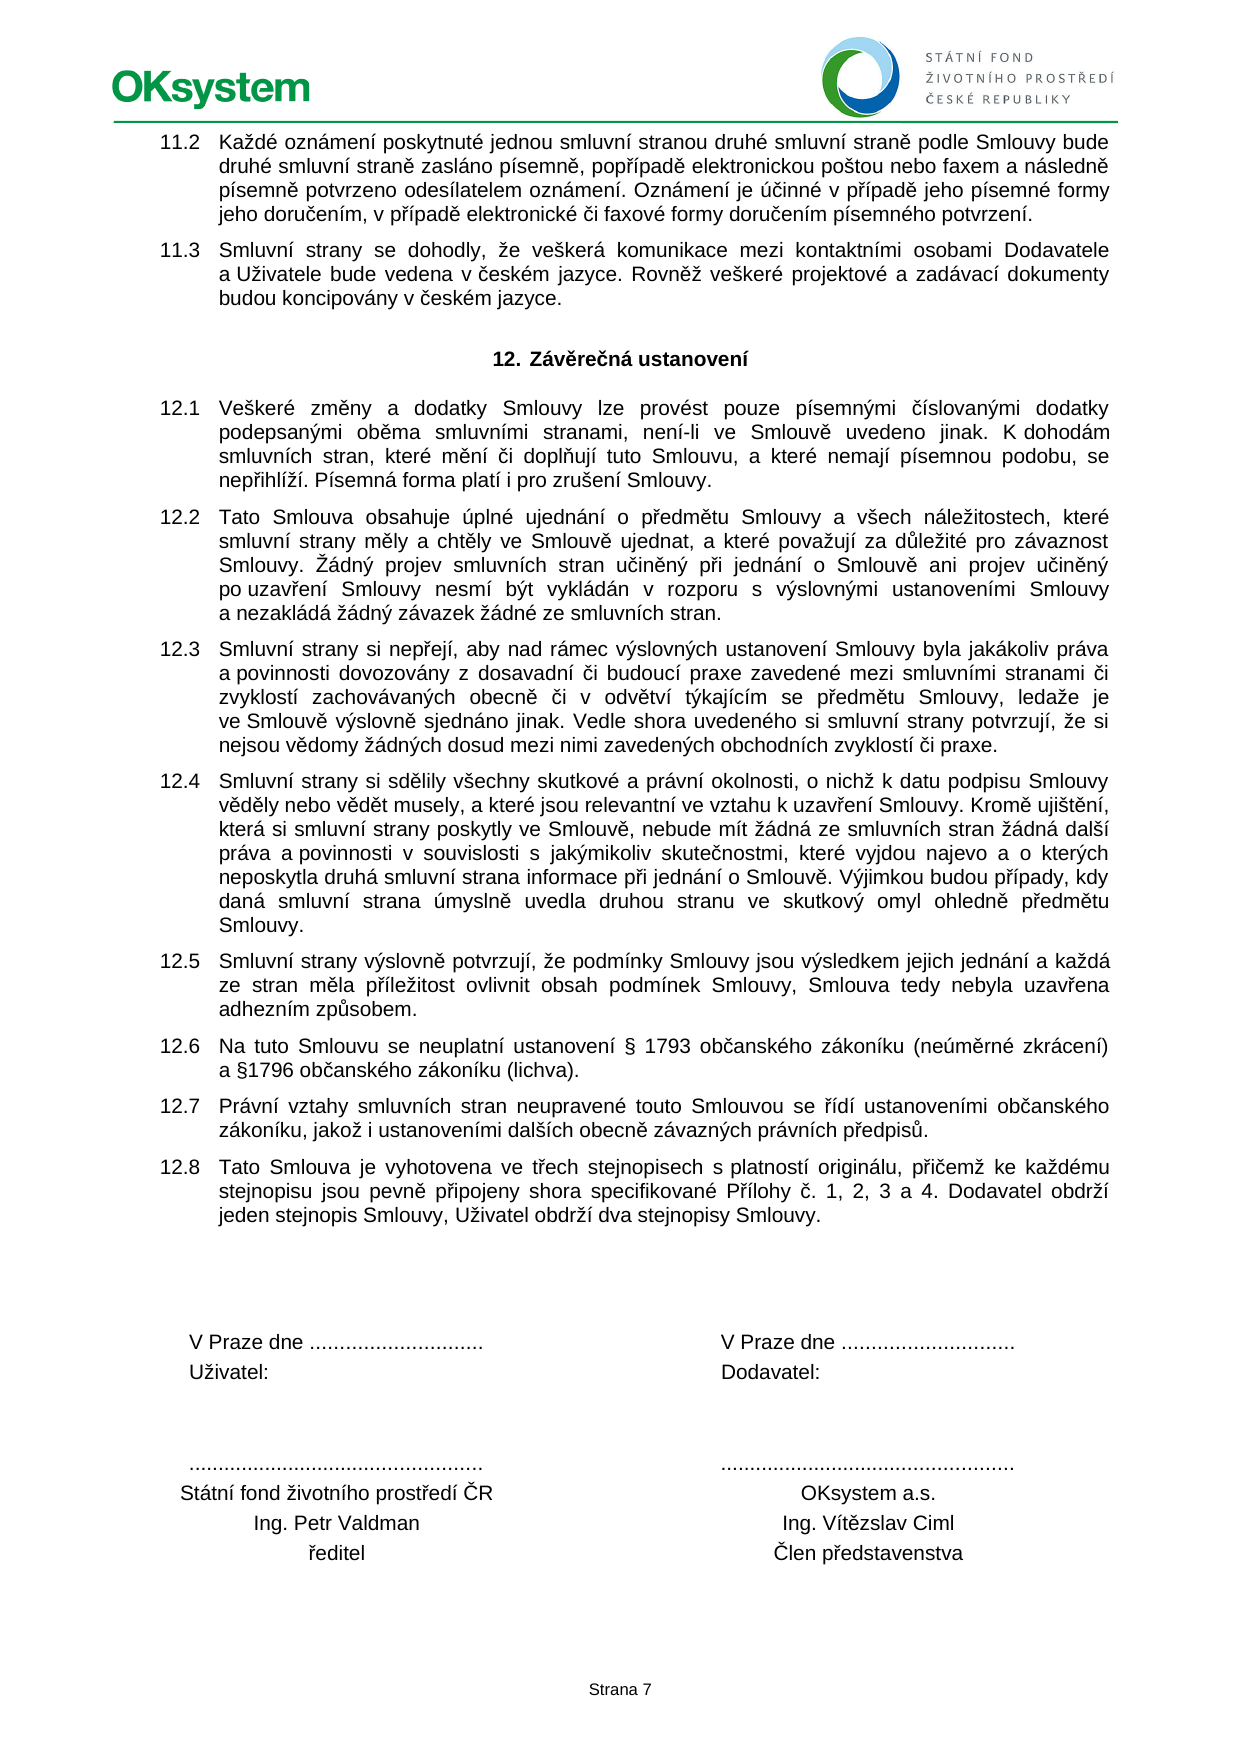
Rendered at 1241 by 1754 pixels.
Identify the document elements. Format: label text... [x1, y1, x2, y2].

text V Praze dne V Praze dne [130, 1329, 1110, 1353]
list 12.7 Právní vztahy smluvních stran neupravené touto Smlouvou se řídí ustanoveními občanského zákoníku, jakož i ustanoveními dalších obecně závazných právních předpisů. [159, 1094, 1110, 1142]
list 12.6 Na tuto Smlouvu se neuplatní ustanovení § 1793 občanského zákoníku (neúměrné zkrácení) a §1796 občanského zákoníku (lichva). [159, 1034, 1110, 1082]
list 11.2 Každé oznámení poskytnuté jednou smluvní stranou druhé smluvní straně podle Smlouvy bude druhé smluvní straně zasláno písemně, popřípadě elektronickou poštou nebo faxem a následně písemně potvrzeno odesílatelem oznámení. Oznámení je účinné v případě jeho písemné formy jeho doručením, v případě elektronické či faxové formy doručením písemného potvrzení. [159, 129, 1110, 225]
list 12.2 Tato Smlouva obsahuje úplné ujednání o předmětu Smlouvy a všech náležitostech, které smluvní strany měly a chtěly ve Smlouvě ujednat, a které považují za důležité pro závaznost Smlouvy. Žádný projev smluvních stran učiněný při jednání o Smlouvě ani projev učiněný po uzavření Smlouvy nesmí být vykládán v rozporu s výslovnými ustanoveními Smlouvy a nezakládá žádný závazek žádné ze smluvních stran. [159, 504, 1110, 624]
text ředitel Člen představenstva [130, 1541, 1110, 1565]
picture [812, 26, 1116, 125]
list 12.5 Smluvní strany výslovně potvrzují, že podmínky Smlouvy jsou výsledkem jejich jednání a každá ze stran měla příležitost ovlivnit obsah podmínek Smlouvy, Smlouva tedy nebyla uzavřena adhezním způsobem. [159, 949, 1110, 1021]
list 12.3 Smluvní strany si nepřejí, aby nad rámec výslovných ustanovení Smlouvy byla jakákoliv práva a povinnosti dovozovány z dosavadní či budoucí praxe zavedené mezi smluvními stranami či zvyklostí zachovávaných obecně či v odvětví týkajícím se předmětu Smlouvy, ledaže je ve Smlouvě výslovně sjednáno jinak. Vedle shora uvedeného si smluvní strany potvrzují, že si nejsou vědomy žádných dosud mezi nimi zavedených obchodních zvyklostí či praxe. [159, 637, 1110, 757]
list 12.8 Tato Smlouva je vyhotovena ve třech stejnopisech s platností originálu, přičemž ke každému stejnopisu jsou pevně připojeny shora specifikované Přílohy č. 1, 2, 3 a 4. Dodavatel obdrží jeden stejnopis Smlouvy, Uživatel obdrží dva stejnopisy Smlouvy. [159, 1154, 1110, 1226]
text Státní fond životního prostředí ČR OKsystem a.s. [130, 1481, 1110, 1504]
list 12.1 Veškeré změny a dodatky Smlouvy lze provést pouze písemnými číslovanými dodatky podepsanými oběma smluvními stranami, není-li ve Smlouvě uvedeno jinak. K dohodám smluvních stran, které mění či doplňují tuto Smlouvu, a které nemají písemnou podobu, se nepřihlíží. Písemná forma platí i pro zrušení Smlouvy. [159, 396, 1110, 492]
text Uživatel: Dodavatel: [130, 1360, 1110, 1384]
list 12.4 Smluvní strany si sdělily všechny skutkové a právní okolnosti, o nichž k datu podpisu Smlouvy věděly nebo vědět musely, a které jsou relevantní ve vztahu k uzavření Smlouvy. Kromě ujištění, která si smluvní strany poskytly ve Smlouvě, nebude mít žádná ze smluvních stran žádná další práva a povinnosti v souvislosti s jakýmikoliv skutečnostmi, které vyjdou najevo a o kterých neposkytla druhá smluvní strana informace při jednání o Smlouvě. Výjimkou budou případy, kdy daná smluvní strana úmyslně uvedla druhou stranu ve skutkový omyl ohledně předmětu Smlouvy. [159, 769, 1110, 937]
subtitle Závěrečná ustanovení [130, 347, 1110, 371]
text Ing. Petr Valdman Ing. Vítězslav Ciml [130, 1511, 1110, 1535]
picture [106, 56, 311, 123]
list 11.3 Smluvní strany se dohodly, že veškerá komunikace mezi kontaktními osobami Dodavatele a Uživatele bude vedena v českém jazyce. Rovněž veškeré projektové a zadávací dokumenty budou koncipovány v českém jazyce. [159, 238, 1110, 310]
